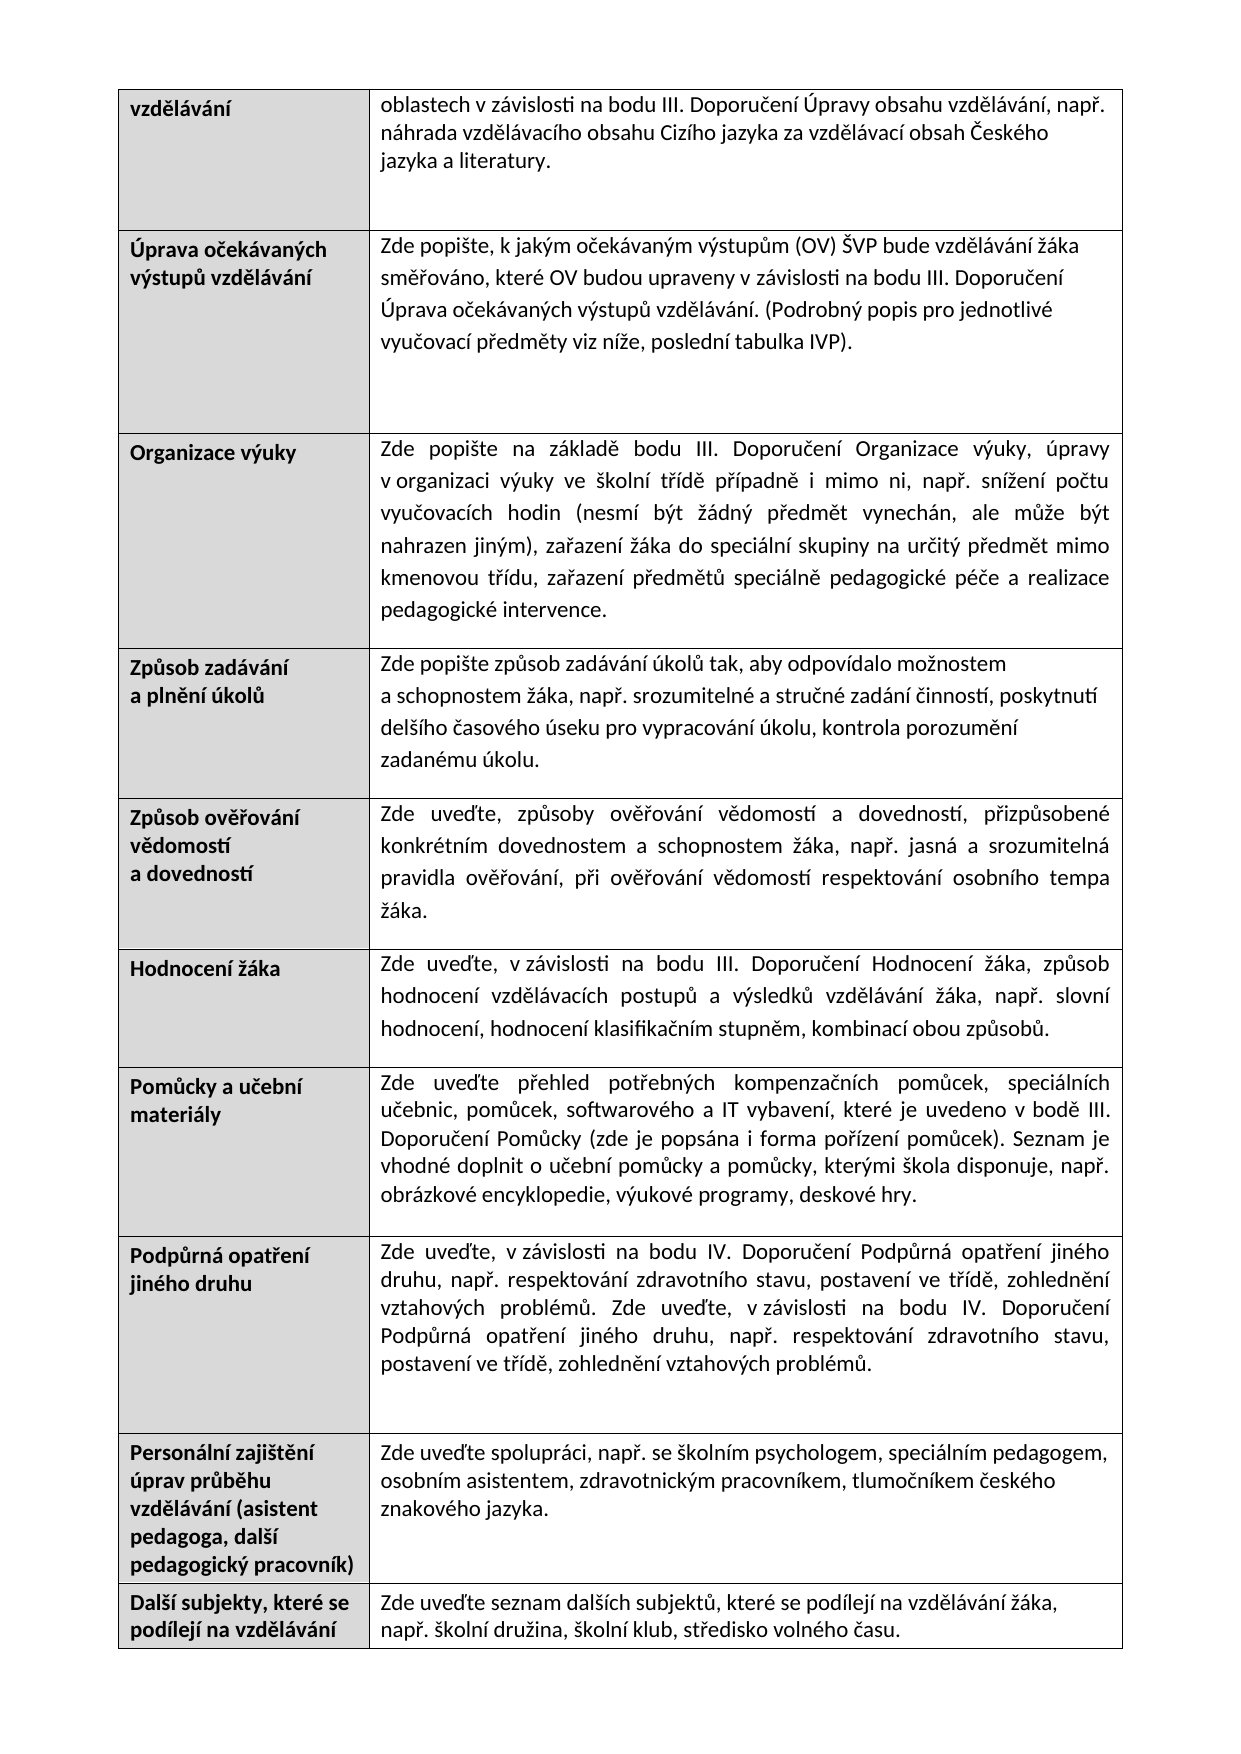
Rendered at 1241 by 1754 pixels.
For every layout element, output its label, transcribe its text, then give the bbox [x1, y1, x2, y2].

table_cell Úprava očekávaných výstupů vzdělávání [119, 231, 369, 433]
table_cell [119, 1584, 369, 1648]
table_cell [370, 1584, 1122, 1648]
table_cell Personální zajištění úprav průběhu vzdělávání (asistent pedagoga, další pedagogický pracovník) [119, 1434, 369, 1582]
table_cell [370, 649, 1122, 798]
table_cell [370, 1434, 1122, 1582]
table_cell [370, 799, 1122, 948]
table_cell [370, 434, 1122, 648]
table_cell Podpůrná opatření jiného druhu [119, 1237, 369, 1433]
table_cell [370, 1237, 1122, 1433]
table_cell Organizace výuky [119, 434, 369, 648]
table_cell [119, 90, 369, 230]
table_cell Způsob ověřování vědomostí a dovedností [119, 799, 369, 948]
table_cell Způsob zadávání a plnění úkolů [119, 649, 369, 798]
table_cell [370, 231, 1122, 433]
table_cell Pomůcky a učební materiály [119, 1068, 369, 1236]
table_cell [370, 1068, 1122, 1236]
table_cell [370, 90, 1122, 230]
table_cell Hodnocení žáka [119, 950, 369, 1067]
table_cell [370, 950, 1122, 1067]
